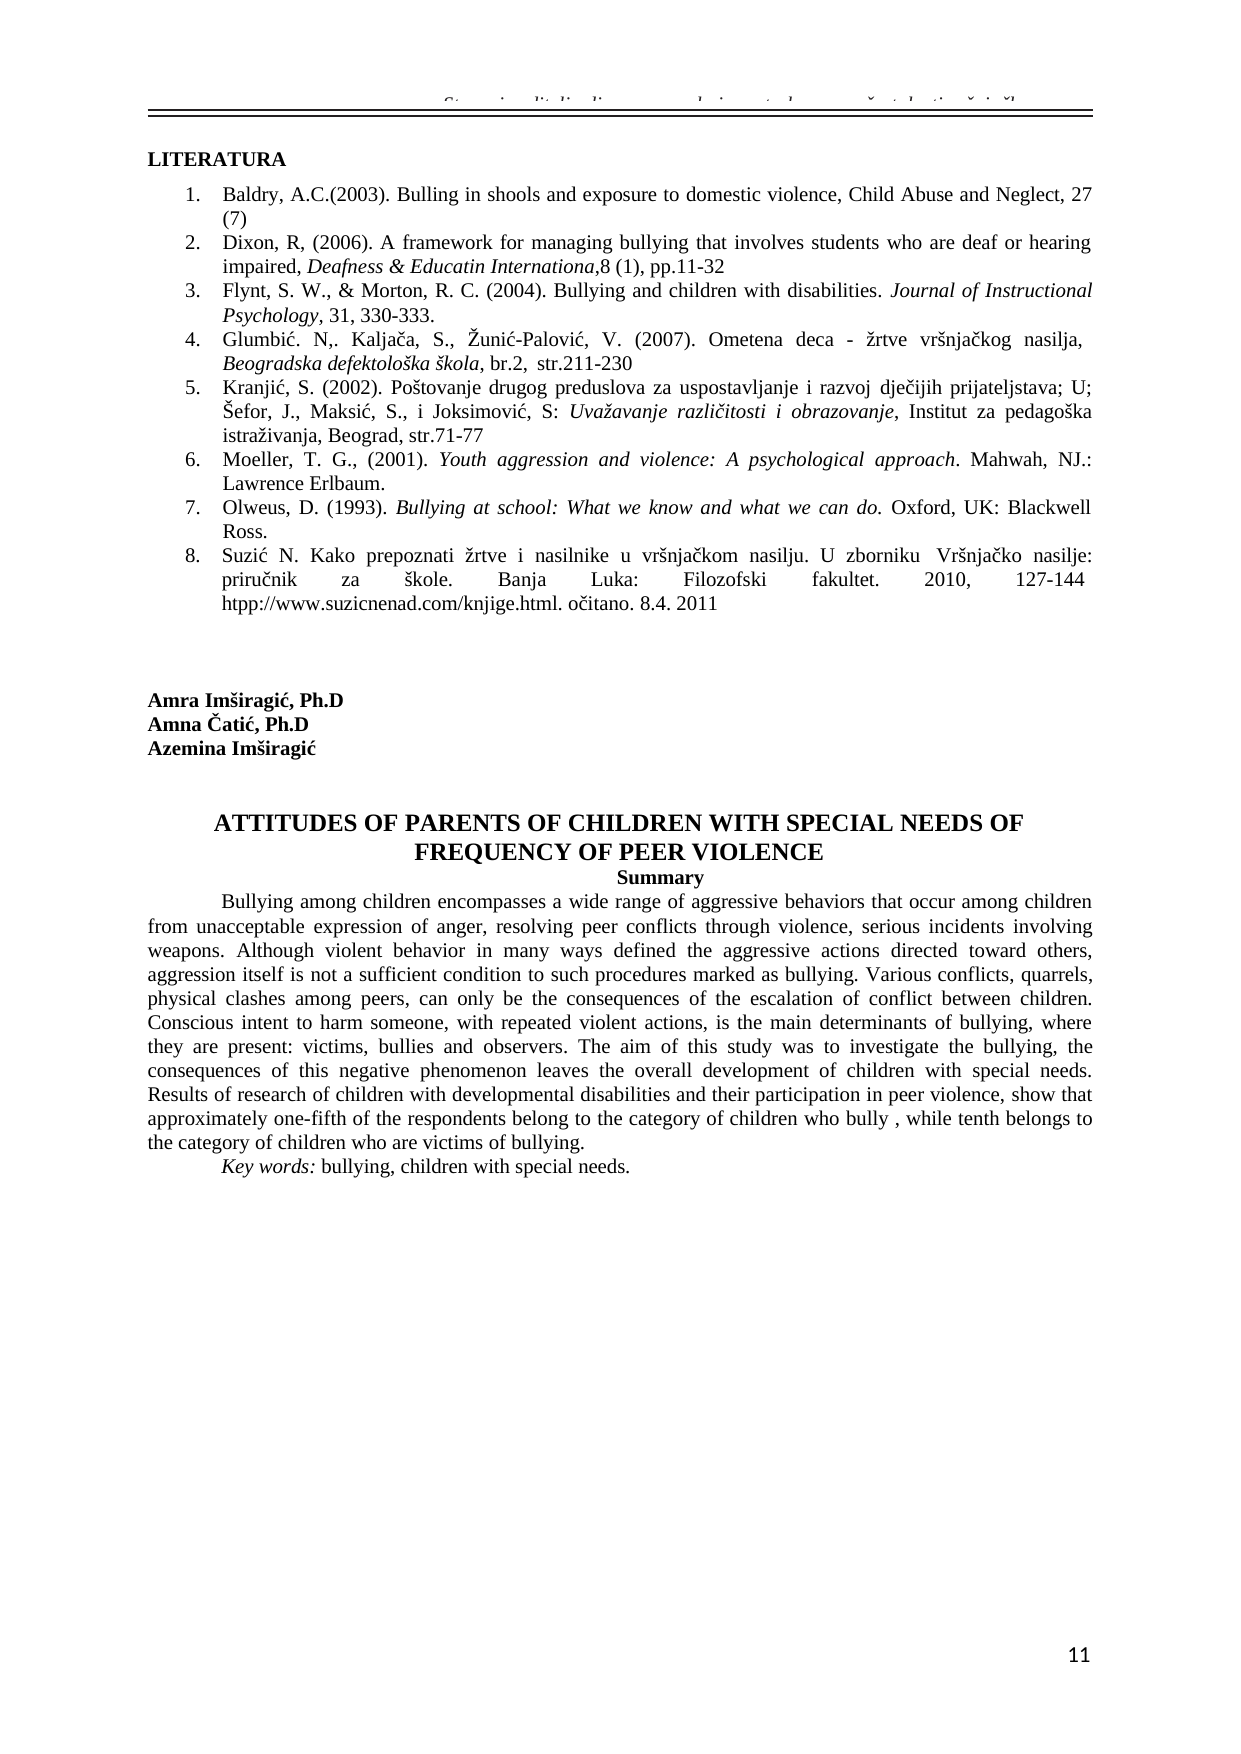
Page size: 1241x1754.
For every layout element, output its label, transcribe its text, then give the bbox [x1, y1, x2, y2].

text LITERATURA [147, 147, 1105, 171]
list Baldry, A.C.(2003). Bulling in shools and exposure to domestic violence, Child Abuse and Neglect, 27 (7) [185, 182, 1092, 230]
subtitle ATTITUDES OF PARENTS OF CHILDREN WITH SPECIAL NEEDS OF FREQUENCY OF PEER VIOLENCE [214, 808, 1105, 866]
list Glumbić. N,. Kaljača, S., Žunić-Palović, V. (2007). Ometena deca - žrtve vršnjačkog nasilja, [185, 327, 1105, 351]
list Moeller, T. G., (2001). Youth aggression and violence: A psychological approach. Mahwah, NJ.: Lawrence Erlbaum. [185, 447, 1093, 495]
text Key words: bullying, children with special needs. [221, 1154, 1105, 1178]
list Dixon, R, (2006). A framework for managing bullying that involves students who are deaf or hearing impaired, Deafness & Educatin Internationa,8 (1), pp.11-32 [185, 230, 1091, 278]
text htpp://www.suzicnenad.com/knjige.html. očitano. 8.4. 2011 [147, 591, 1105, 615]
text Amra Imširagić, Ph.D Amna Čatić, Ph.D Azemina Imširagić [147, 688, 384, 760]
list Kranjić, S. (2002). Poštovanje drugog preduslova za uspostavljanje i razvoj dječijih prijateljstava; U; Šefor, J., Maksić, S., i Joksimović, S: Uvažavanje različitosti i obrazovanje, Institut za pedagoška istraživanja, Beograd, str.71-77 [185, 375, 1092, 447]
text Summary [216, 866, 1105, 889]
list Flynt, S. W., & Morton, R. C. (2004). Bullying and children with disabilities. Journal of Instructional Psychology, 31, 330-333. [185, 278, 1093, 327]
list Suzić N. Kako prepoznati žrtve i nasilnike u vršnjačkom nasilju. U zborniku Vršnjačko nasilje: priručnik za škole. Banja Luka: Filozofski fakultet. 2010, 127-144 [185, 543, 1093, 591]
text Beogradska defektološka škola, br.2, str.211-230 [222, 351, 1105, 375]
list Olweus, D. (1993). Bullying at school: What we know and what we can do. Oxford, UK: Blackwell Ross. [185, 495, 1092, 543]
text Bullying among children encompasses a wide range of aggressive behaviors that occur among children from unacceptable expression of anger, resolving peer conflicts through violence, serious incidents involving weapons. Although violent behavior in many ways defined the aggressive actions directed toward others, aggression itself is not a sufficient condition to such procedures marked as bullying. Various conflicts, quarrels, physical clashes among peers, can only be the consequences of the escalation of conflict between children. Conscious intent to harm someone, with repeated violent actions, is the main determinants of bullying, where they are present: victims, bullies and observers. The aim of this study was to investigate the bullying, the consequences of this negative phenomenon leaves the overall development of children with special needs. Results of research of children with developmental disabilities and their participation in peer violence, show that approximately one-fifth of the respondents belong to the category of children who bully , while tenth belongs to the category of children who are victims of bullying. [147, 889, 1093, 1154]
